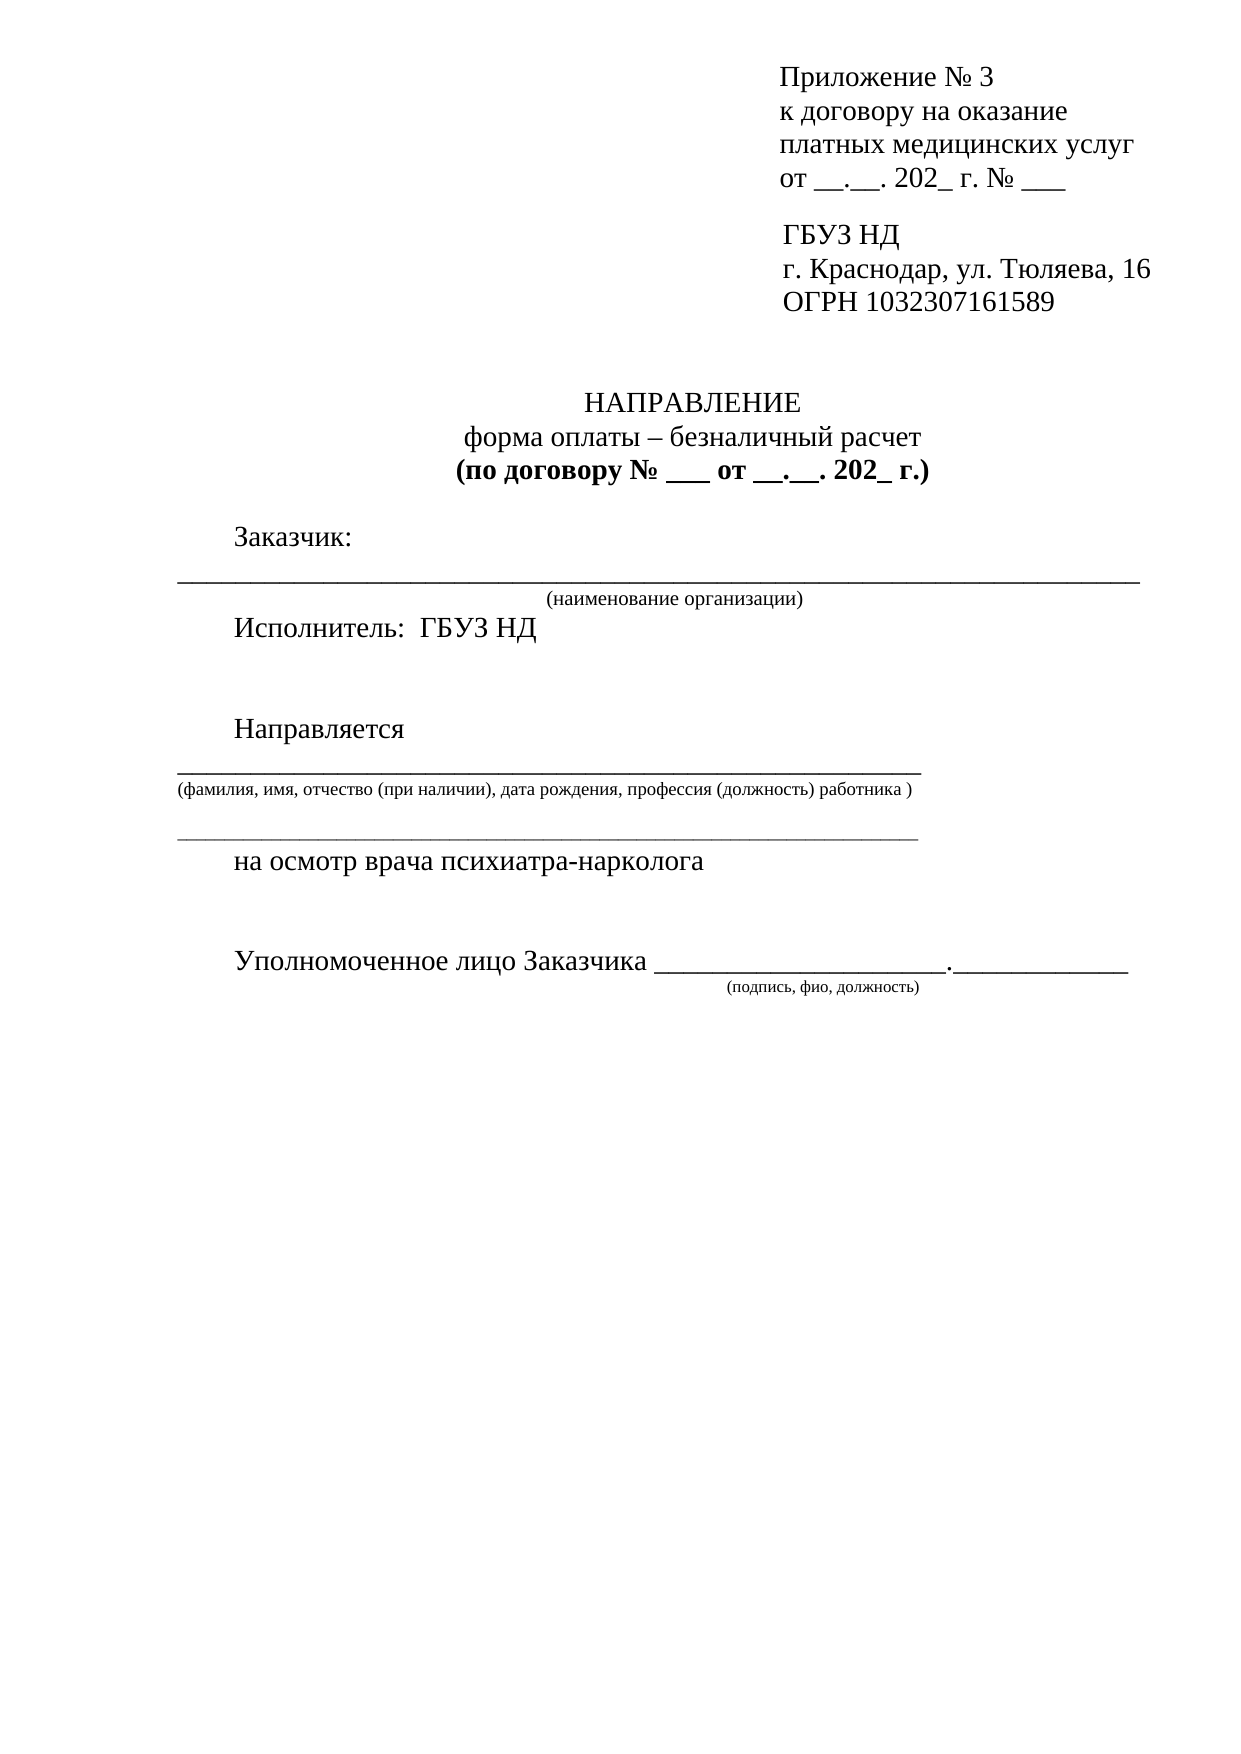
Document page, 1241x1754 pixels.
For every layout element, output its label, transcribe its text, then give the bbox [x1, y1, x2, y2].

text Приложение № 3 [744, 59, 1152, 93]
text Направляется ___________________________________________________ [177, 711, 1152, 778]
text (подпись, фио, должность) [177, 977, 1152, 1011]
text (по договору № ___ от __.__. 202_ г.) [177, 452, 1152, 486]
text (наименование организации) [177, 586, 1152, 610]
text ОГРН 1032307161589 [783, 284, 1152, 318]
text Заказчик: __________________________________________________________________ [177, 519, 1152, 586]
text на осмотр врача психиатра-нарколога [177, 843, 1152, 876]
text НАПРАВЛЕНИЕ [177, 385, 1152, 419]
text (фамилия, имя, отчество (при наличии), дата рождения, профессия (должность) работника ) [177, 778, 1152, 800]
text от __.__. 202_ г. № ___ [723, 160, 1152, 193]
text ГБУЗ НД [783, 217, 1152, 251]
text форма оплаты – безналичный расчет [177, 419, 1152, 452]
text _______________________________________________________________________________ [177, 821, 1152, 843]
text Исполнитель: ГБУЗ НД [177, 610, 1152, 644]
text г. Краснодар, ул. Тюляева, 16 [783, 251, 1152, 284]
text к договору на оказание платных медицинских услуг [779, 93, 1152, 160]
text Уполномоченное лицо Заказчика ____________________.____________ [177, 943, 1152, 977]
